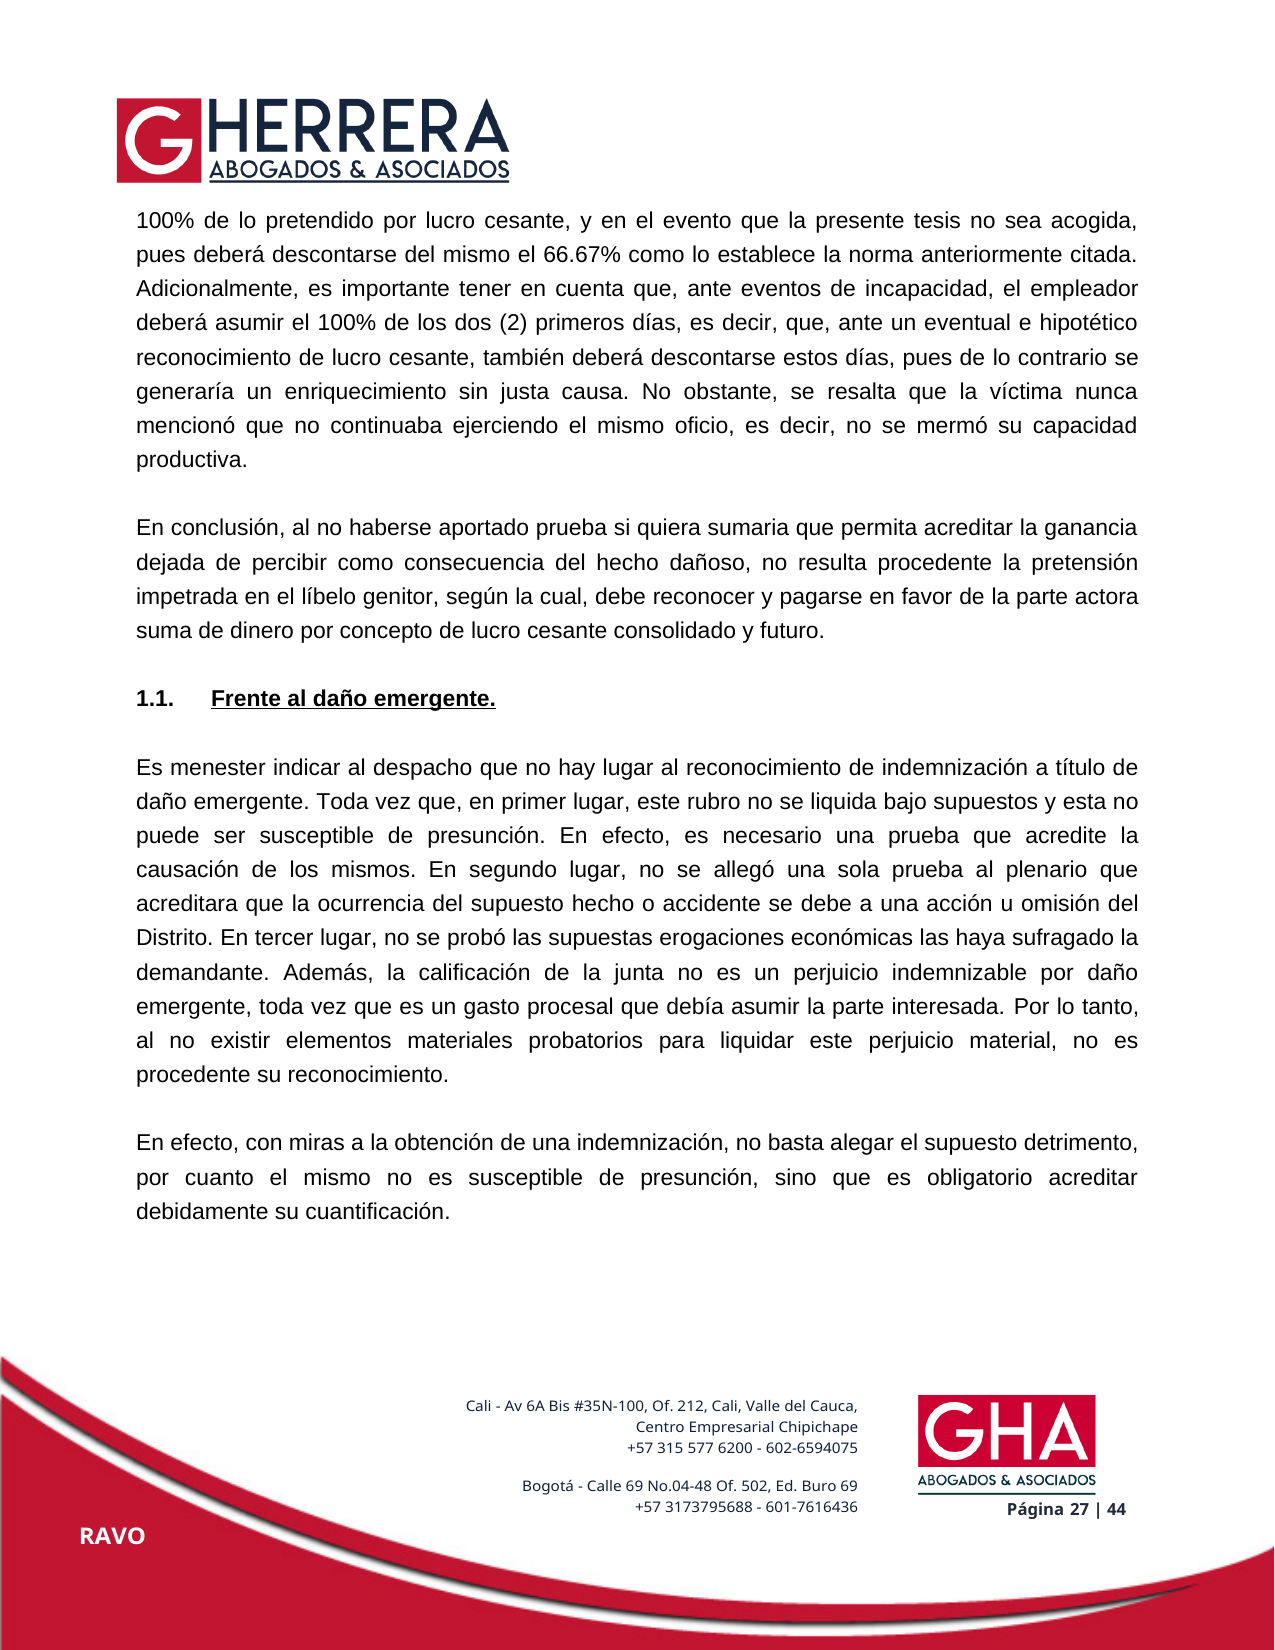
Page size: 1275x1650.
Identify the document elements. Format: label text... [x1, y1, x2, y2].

text Es menester indicar al despacho que no hay lugar al reconocimiento de indemnización a título de daño emergente. Toda vez que, en primer lugar, este rubro no se liquida bajo supuestos y esta no puede ser susceptible de presunción. En efecto, es necesario una prueba que acredite la causación de los mismos. En segundo lugar, no se allegó una sola prueba al plenario que acreditara que la ocurrencia del supuesto hecho o accidente se debe a una acción u omisión del Distrito. En tercer lugar, no se probó las supuestas erogaciones económicas las haya sufragado la demandante. Además, la calificación de la junta no es un perjuicio indemnizable por daño emergente, toda vez que es un gasto procesal que debía asumir la parte interesada. Por lo tanto, al no existir elementos materiales probatorios para liquidar este perjuicio material, no es procedente su reconocimiento. [136, 753, 1139, 1087]
picture [0, 1343, 1275, 1650]
text En efecto, con miras a la obtención de una indemnización, no basta alegar el supuesto detrimento, por cuanto el mismo no es susceptible de presunción, sino que es obligatorio acreditar debidamente su cuantificación. [136, 1129, 1139, 1224]
text En conclusión, al no haberse aportado prueba si quiera sumaria que permita acreditar la ganancia dejada de percibir como consecuencia del hecho dañoso, no resulta procedente la pretensión impetrada en el líbelo genitor, según la cual, debe reconocer y pagarse en favor de la parte actora suma de dinero por concepto de lucro cesante consolidado y futuro. [136, 514, 1139, 643]
list Frente al daño emergente. [136, 685, 1139, 711]
picture [96, 75, 529, 206]
